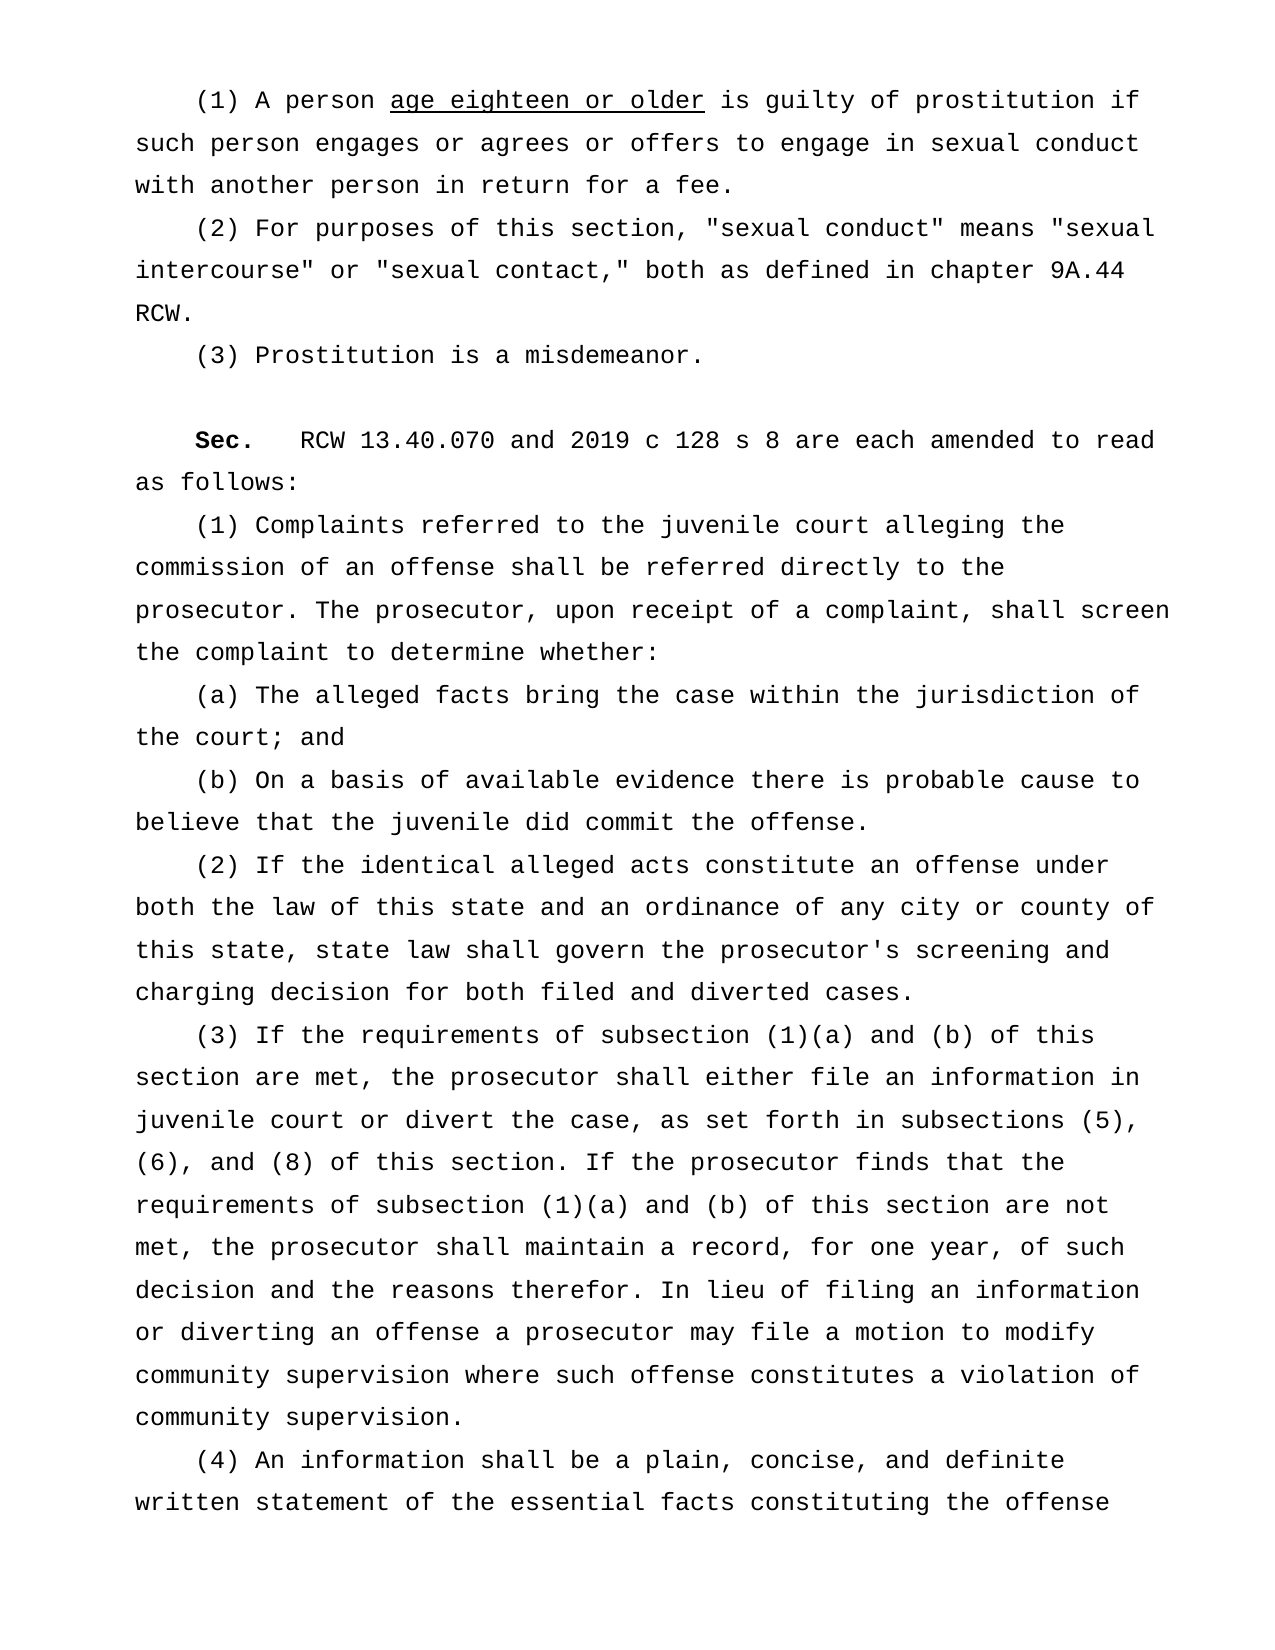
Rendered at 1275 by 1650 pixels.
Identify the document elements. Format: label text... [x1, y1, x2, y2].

text Sec. RCW 13.40.070 and 2019 c 128 s 8 are each amended to read as follows: [135, 414, 1170, 499]
text (3) Prostitution is a misdemeanor. [135, 330, 1170, 372]
text (a) The alleged facts bring the case within the jurisdiction of the court; and [135, 669, 1170, 754]
text (1) A person age eighteen or older is guilty of prostitution if such person engages or agrees or offers to engage in sexual conduct with another person in return for a fee. [135, 75, 1170, 202]
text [135, 1434, 1170, 1519]
text (1) Complaints referred to the juvenile court alleging the commission of an offense shall be referred directly to the prosecutor. The prosecutor, upon receipt of a complaint, shall screen the complaint to determine whether: [135, 499, 1170, 669]
text (2) If the identical alleged acts constitute an offense under both the law of this state and an ordinance of any city or county of this state, state law shall govern the prosecutor's screening and charging decision for both filed and diverted cases. [135, 839, 1170, 1009]
text (3) If the requirements of subsection (1)(a) and (b) of this section are met, the prosecutor shall either file an information in juvenile court or divert the case, as set forth in subsections (5), (6), and (8) of this section. If the prosecutor finds that the requirements of subsection (1)(a) and (b) of this section are not met, the prosecutor shall maintain a record, for one year, of such decision and the reasons therefor. In lieu of filing an information or diverting an offense a prosecutor may file a motion to modify community supervision where such offense constitutes a violation of community supervision. [135, 1009, 1170, 1434]
text (b) On a basis of available evidence there is probable cause to believe that the juvenile did commit the offense. [135, 754, 1170, 839]
text (2) For purposes of this section, "sexual conduct" means "sexual intercourse" or "sexual contact," both as defined in chapter 9A.44 RCW. [135, 202, 1170, 330]
